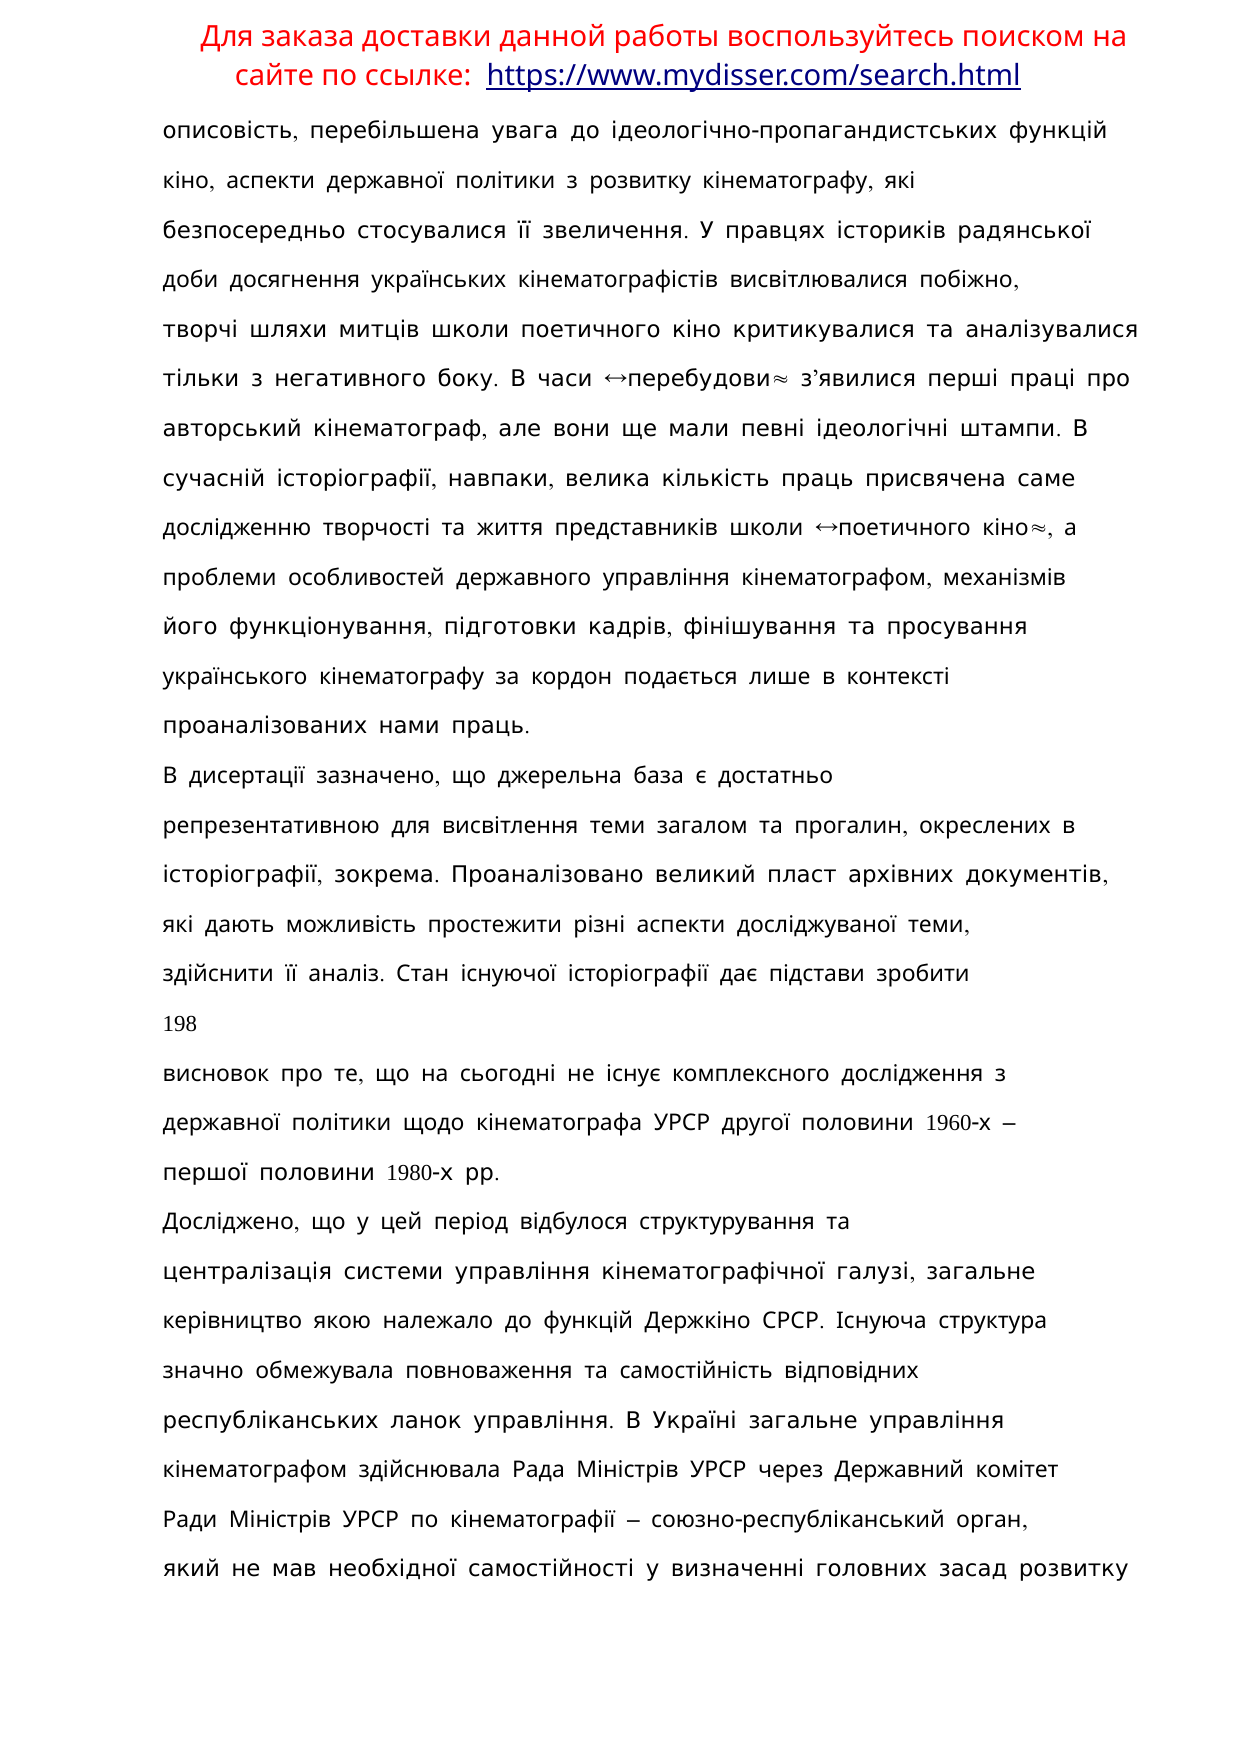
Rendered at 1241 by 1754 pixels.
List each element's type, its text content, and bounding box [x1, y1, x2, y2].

text державноїполітикищодокінематографаУРСРдругоїполовиних– [103, 1107, 1152, 1135]
text кіноаспектидержавноїполітикизрозвиткукінематографуякі [103, 164, 1152, 193]
text республіканськихланокуправлінняВУкраїнізагальнеуправління [103, 1404, 1152, 1433]
text централізаціясистемиуправліннякінематографічноїгалузізагальне [103, 1255, 1152, 1284]
text якідаютьможливістьпростежитирізніаспектидосліджуваноїтеми [103, 908, 1152, 937]
text Дослідженощоуцейперіодвідбулосяструктуруваннята [103, 1206, 1152, 1234]
text Вдисертаціїзазначенощоджерельнабазаєдостатньо [103, 759, 1152, 788]
text тількизнегативногобокуВчасиперебудовиз’явилисяпершіпраціпро [103, 363, 1152, 392]
text проаналізованихнамипраць [103, 710, 1152, 739]
text сучаснійісторіографіїнавпакивеликакількістьпрацьприсвяченасаме [103, 462, 1152, 491]
text дослідженнютворчостітажиттяпредставниківшколипоетичногокіноа [103, 512, 1152, 540]
text проблемиособливостейдержавногоуправліннякінематографоммеханізмів [103, 561, 1152, 590]
text здійснитиїїаналізСтаніснуючоїісторіографіїдаєпідставизробити [103, 958, 1152, 987]
text керівництвоякоюналежалодофункційДержкіноСРСРІснуючаструктура [103, 1305, 1152, 1334]
text творчішляхимитцівшколипоетичногокінокритикувалисятааналізувалися [103, 313, 1152, 342]
text безпосередньостосувалисяїїзвеличенняУправцяхісториківрадянської [103, 214, 1152, 243]
text якийнемавнеобхідноїсамостійностіувизначенніголовнихзасадрозвитку [103, 1553, 1152, 1582]
text висновокпротещонасьогоднінеіснуєкомплексногодослідженняз [103, 1057, 1152, 1086]
text РадиМіністрівУРСРпокінематографії–союзнореспубліканськийорган [103, 1503, 1152, 1532]
text  [103, 1007, 1152, 1036]
text значнообмежувалаповноваженнятасамостійністьвідповідних [103, 1354, 1152, 1383]
text добидосягненняукраїнськихкінематографістіввисвітлювалисяпобіжно [103, 264, 1152, 292]
text кінематографомздійснювалаРадаМіністрівУРСРчерезДержавнийкомітет [103, 1454, 1152, 1482]
text історіографіїзокремаПроаналізовановеликийпластархівнихдокументів [103, 859, 1152, 887]
text йогофункціонуванняпідготовкикадрівфінішуваннятапросування [103, 611, 1152, 639]
text репрезентативноюдлявисвітленнятемизагаломтапрогалинокресленихв [103, 809, 1152, 838]
text українськогокінематографузакордонподаєтьсялишевконтексті [103, 660, 1152, 689]
text першоїполовинихрр [103, 1156, 1152, 1185]
text описовістьперебільшенаувагадоідеологічнопропагандистськихфункцій [103, 115, 1152, 144]
text авторськийкінематографалевонищемалипевніідеологічніштампиВ [103, 412, 1152, 441]
